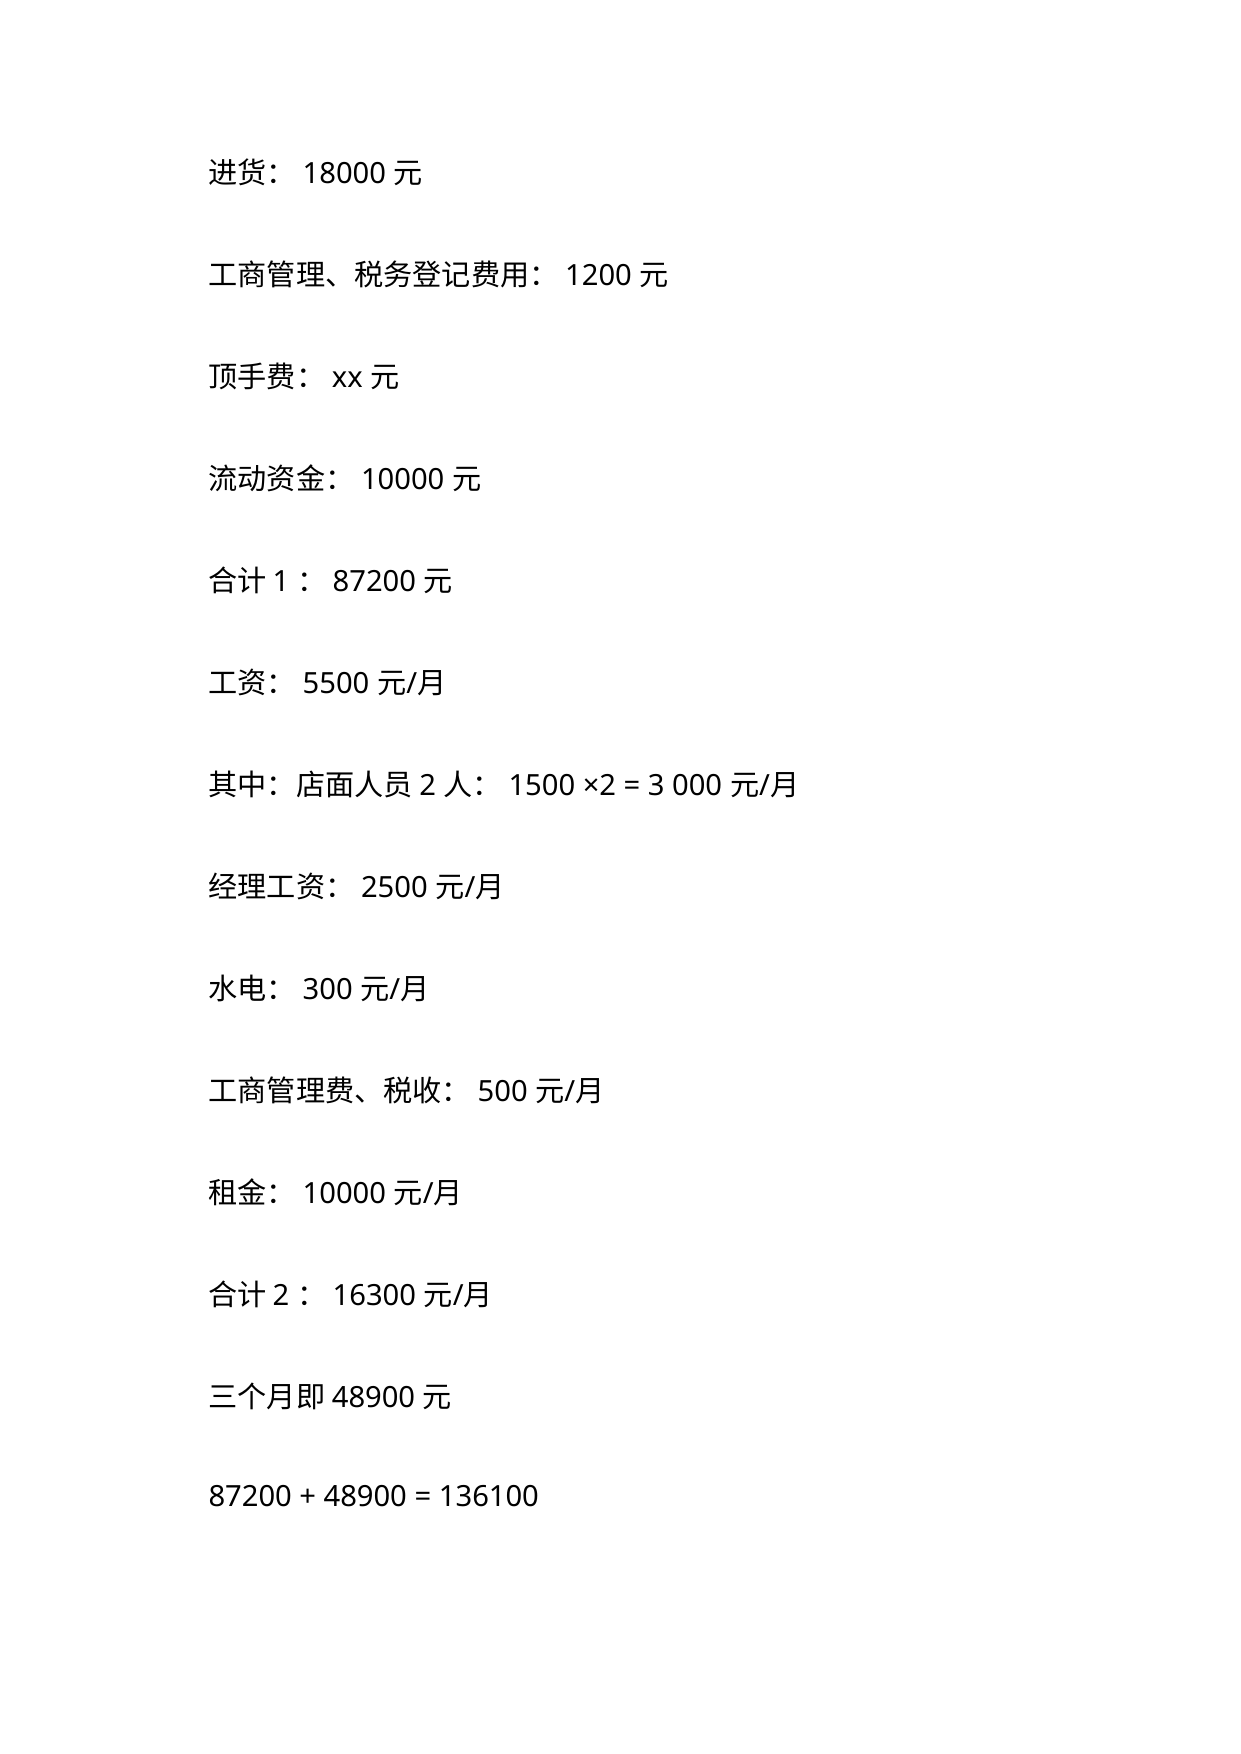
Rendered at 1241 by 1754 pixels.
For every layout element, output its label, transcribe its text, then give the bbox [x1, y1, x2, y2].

text 合计1 ： 87200 元 [150, 558, 1090, 600]
text 三个月即 48900 元 [150, 1374, 1090, 1416]
text 合计2 ： 16300 元/月 [150, 1272, 1090, 1314]
text 水电： 300 元/月 [150, 966, 1090, 1008]
text 进货： 18000 元 [150, 150, 1090, 192]
text 其中：店面人员 2 人： 1500 ×2 = 3 000 元/月 [150, 762, 1090, 804]
text 顶手费： xx 元 [150, 354, 1090, 396]
text 经理工资： 2500 元/月 [150, 864, 1090, 906]
text 租金： 10000 元/月 [150, 1170, 1090, 1212]
text 工商管理费、税收： 500 元/月 [150, 1068, 1090, 1110]
text 流动资金： 10000 元 [150, 456, 1090, 498]
text 87200 + 48900 = 136100 [150, 1476, 1090, 1515]
text 工商管理、税务登记费用： 1200 元 [150, 252, 1090, 294]
text 工资： 5500 元/月 [150, 660, 1090, 702]
